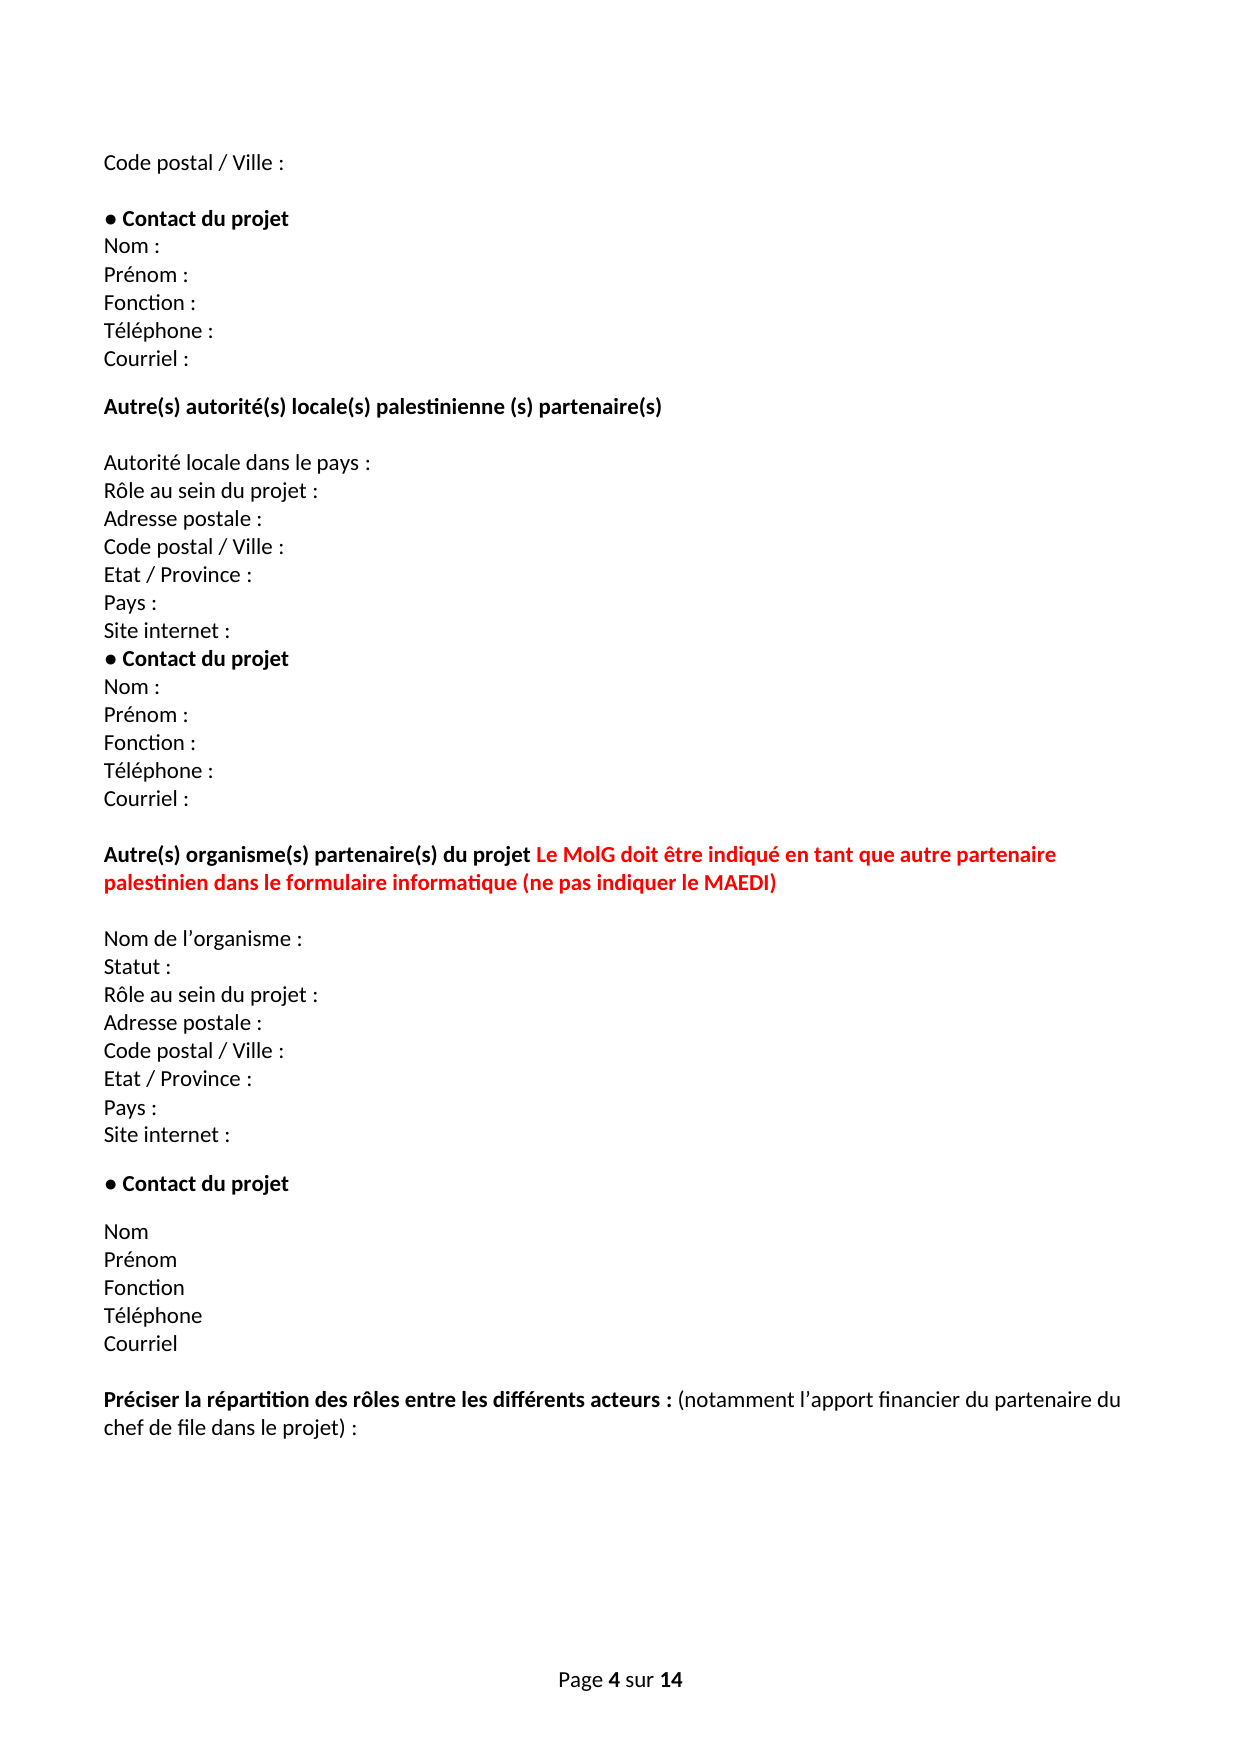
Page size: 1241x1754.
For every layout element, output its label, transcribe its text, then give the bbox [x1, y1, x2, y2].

text Fonction : [103, 728, 1137, 756]
text Nom de l’organisme : [103, 924, 1137, 952]
text Statut : [103, 952, 1137, 981]
text Pays : [103, 588, 1137, 616]
text Etat / Province : [103, 560, 1137, 588]
text Préciser la répartition des rôles entre les différents acteurs : (notamment l’apport financier du partenaire du chef de file dans le projet) : [103, 1385, 1137, 1441]
text Courriel [103, 1329, 1137, 1357]
text Etat / Province : [103, 1064, 1137, 1093]
text Adresse postale : [103, 504, 1137, 532]
text Nom : [103, 672, 1137, 700]
text Autorité locale dans le pays : [103, 448, 1137, 476]
text Prénom : [103, 700, 1137, 728]
text Téléphone : [103, 316, 1137, 344]
text Téléphone [103, 1301, 1137, 1329]
text ● Contact du projet [103, 1169, 1137, 1197]
text Fonction : [103, 288, 1137, 316]
text Site internet : [103, 1121, 1137, 1149]
text Téléphone : [103, 756, 1137, 784]
text Prénom : [103, 260, 1137, 288]
text Courriel : [103, 344, 1137, 372]
text Adresse postale : [103, 1008, 1137, 1037]
text Courriel : [103, 784, 1137, 812]
text Code postal / Ville : [103, 532, 1137, 560]
text ● Contact du projet [103, 644, 1137, 672]
text ● Contact du projet [103, 204, 1137, 232]
text Code postal / Ville : [103, 148, 1137, 176]
text Autre(s) organisme(s) partenaire(s) du projet Le MolG doit être indiqué en tant que autre partenaire palestinien dans le formulaire informatique (ne pas indiquer le MAEDI) [103, 840, 1137, 896]
text Rôle au sein du projet : [103, 981, 1137, 1008]
text Prénom [103, 1245, 1137, 1273]
text Site internet : [103, 616, 1137, 644]
text Nom [103, 1217, 1137, 1245]
text Pays : [103, 1093, 1137, 1121]
text Code postal / Ville : [103, 1037, 1137, 1064]
text Rôle au sein du projet : [103, 476, 1137, 504]
text Nom : [103, 232, 1137, 260]
text Fonction [103, 1273, 1137, 1301]
text Autre(s) autorité(s) locale(s) palestinienne (s) partenaire(s) [103, 392, 1137, 420]
